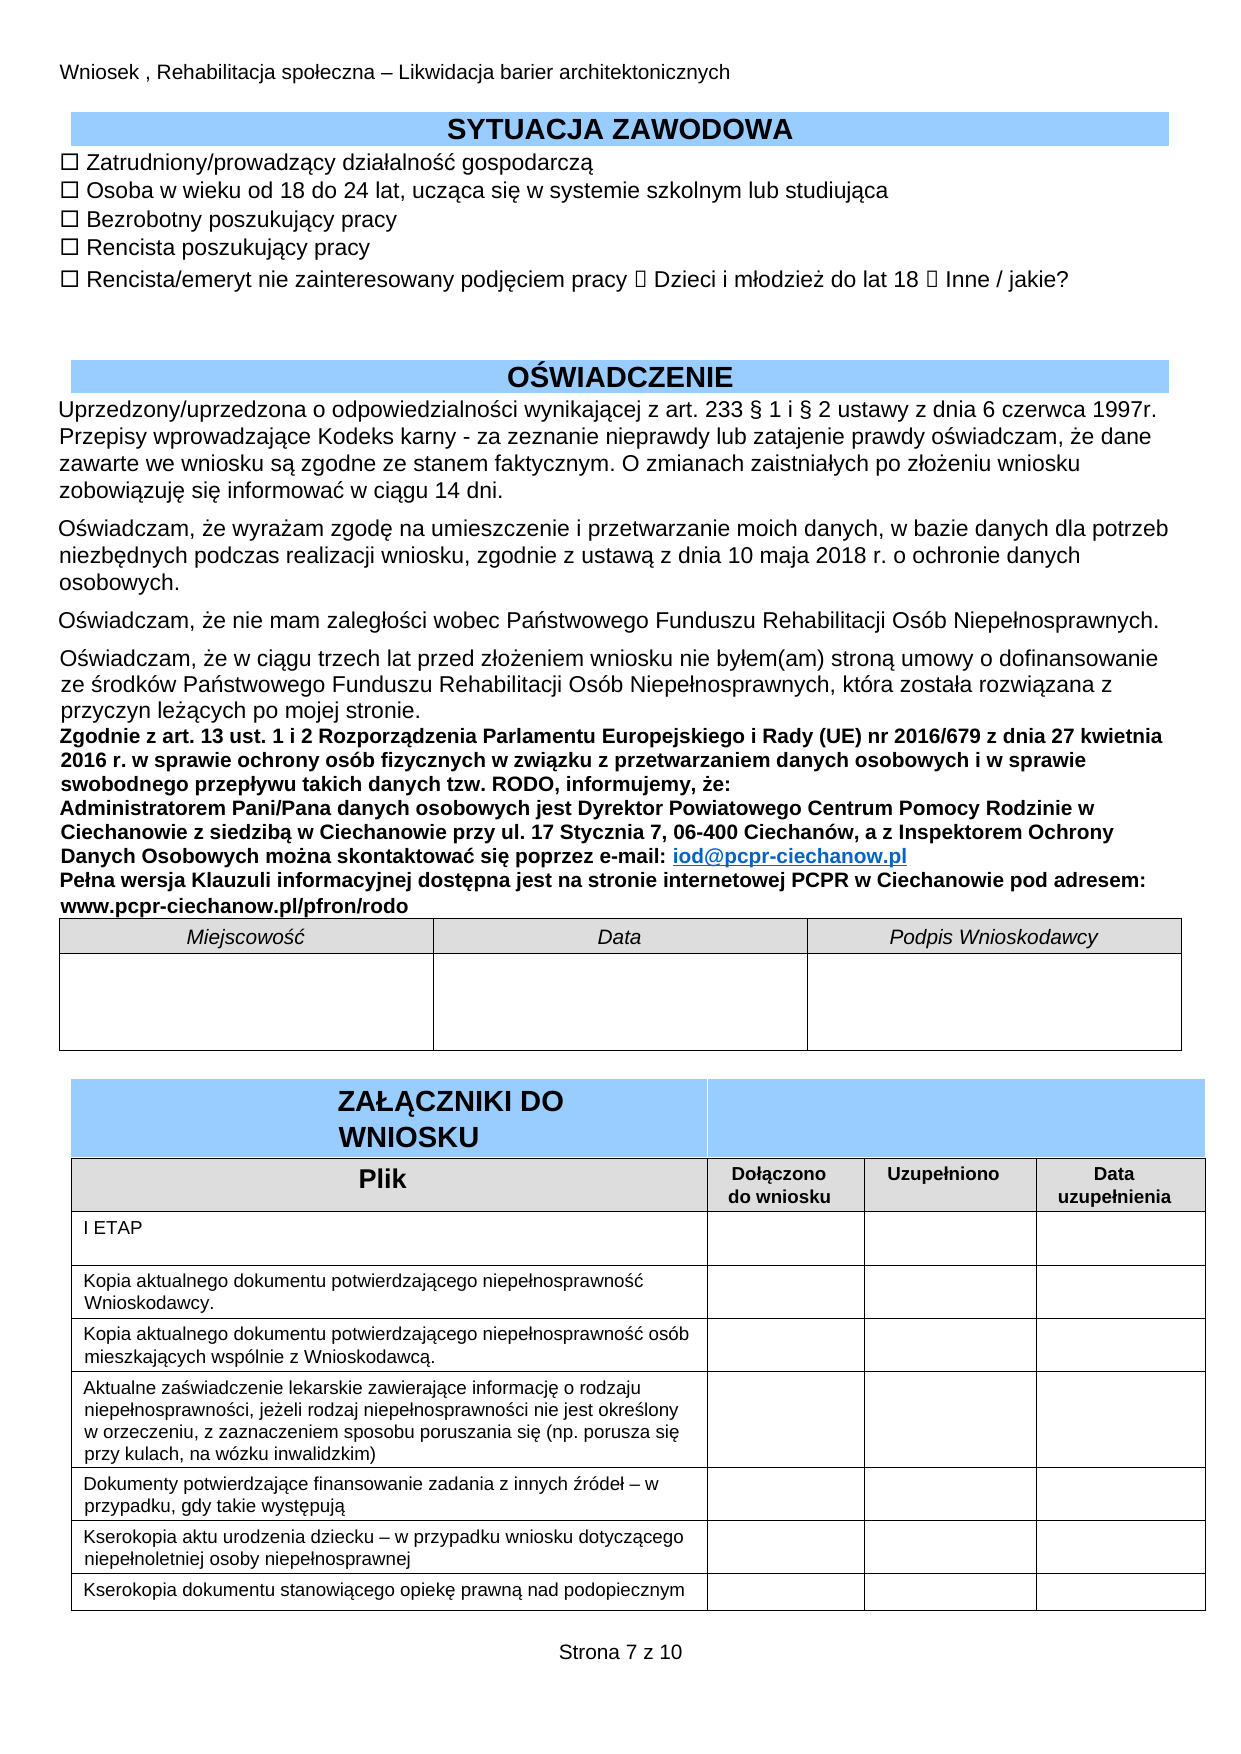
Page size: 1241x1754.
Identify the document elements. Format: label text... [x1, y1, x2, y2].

table_cell Uzupełniono [865, 1159, 1036, 1211]
table_cell [865, 1319, 1036, 1371]
text Pełna wersja Klauzuli informacyjnej dostępna jest na stronie internetowej PCPR w Ciechanowie pod adresem: www.pcpr-ciechanow.pl/pfron/rodo [59, 868, 1170, 918]
table_header [1036, 1079, 1205, 1157]
text Oświadczam, że wyrażam zgodę na umieszczenie i przetwarzanie moich danych, w bazie danych dla potrzeb niezbędnych podczas realizacji wniosku, zgodnie z ustawą z dnia 10 maja 2018 r. o ochronie danych osobowych. [58, 515, 1170, 596]
table_cell [60, 954, 433, 1050]
list Bezrobotny poszukujący pracy [59, 206, 1170, 232]
table_cell [708, 1468, 864, 1520]
table_cell [1037, 1468, 1205, 1520]
table_cell Dokumenty potwierdzające finansowanie zadania z innych źródeł – w przypadku, gdy takie występują [72, 1468, 707, 1520]
table_cell [1037, 1521, 1205, 1573]
table_cell Kopia aktualnego dokumentu potwierdzającego niepełnosprawność osób mieszkających wspólnie z Wnioskodawcą. [72, 1319, 707, 1371]
table_cell [1037, 1319, 1205, 1371]
table_cell [1037, 1372, 1205, 1467]
table_cell [865, 1521, 1036, 1573]
table_cell [708, 1319, 864, 1371]
table_cell [865, 1266, 1036, 1318]
table_cell [865, 1574, 1036, 1610]
table_cell [808, 954, 1181, 1050]
table_cell [865, 1468, 1036, 1520]
table_header Data [434, 919, 807, 953]
list Rencista/emeryt nie zainteresowany podjęciem pracy  Dzieci i młodzież do lat 18  Inne / jakie? [59, 263, 1170, 294]
table_cell [708, 1212, 864, 1264]
table_cell Aktualne zaświadczenie lekarskie zawierające informację o rodzaju niepełnosprawności, jeżeli rodzaj niepełnosprawności nie jest określony w orzeczeniu, z zaznaczeniem sposobu poruszania się (np. porusza się przy kulach, na wózku inwalidzkim) [72, 1372, 707, 1467]
table_cell Dołączono do wniosku [708, 1159, 864, 1211]
list Zatrudniony/prowadzący działalność gospodarczą [59, 148, 1170, 175]
table_cell [708, 1266, 864, 1318]
table_cell [708, 1521, 864, 1573]
table_header Miejscowość [60, 919, 433, 953]
text Zgodnie z art. 13 ust. 1 i 2 Rozporządzenia Parlamentu Europejskiego i Rady (UE) nr 2016/679 z dnia 27 kwietnia 2016 r. w sprawie ochrony osób fizycznych w związku z przetwarzaniem danych osobowych i w sprawie swobodnego przepływu takich danych tzw. RODO, informujemy, że: [59, 724, 1170, 796]
table_cell Data uzupełnienia [1037, 1159, 1205, 1211]
table_cell [865, 1372, 1036, 1467]
table_cell [865, 1212, 1036, 1264]
table_cell [1037, 1266, 1205, 1318]
table_header [708, 1079, 864, 1157]
table_cell [708, 1372, 864, 1467]
table_cell [708, 1574, 864, 1610]
text Administratorem Pani/Pana danych osobowych jest Dyrektor Powiatowego Centrum Pomocy Rodzinie w Ciechanowie z siedzibą w Ciechanowie przy ul. 17 Stycznia 7, 06-400 Ciechanów, a z Inspektorem Ochrony Danych Osobowych można skontaktować się poprzez e-mail: iod@pcpr-ciechanow.pl [59, 796, 1170, 868]
table_header Podpis Wnioskodawcy [808, 919, 1181, 953]
text Oświadczam, że nie mam zaległości wobec Państwowego Funduszu Rehabilitacji Osób Niepełnosprawnych. [58, 607, 1170, 633]
table_cell [434, 954, 807, 1050]
text Uprzedzony/uprzedzona o odpowiedzialności wynikającej z art. 233 § 1 i § 2 ustawy z dnia 6 czerwca 1997r. Przepisy wprowadzające Kodeks karny - za zeznanie nieprawdy lub zatajenie prawdy oświadczam, że dane zawarte we wniosku są zgodne ze stanem faktycznym. O zmianach zaistniałych po złożeniu wniosku zobowiązuję się informować w ciągu 14 dni. [58, 396, 1170, 503]
table_cell [1037, 1574, 1205, 1610]
list Rencista poszukujący pracy [59, 234, 1170, 261]
subtitle OŚWIADCZENIE [71, 360, 1169, 393]
table_header [864, 1079, 1036, 1157]
list Osoba w wieku od 18 do 24 lat, ucząca się w systemie szkolnym lub studiująca [59, 177, 1170, 203]
table_cell Plik [72, 1159, 707, 1211]
subtitle SYTUACJA ZAWODOWA [71, 112, 1169, 146]
table_cell Kopia aktualnego dokumentu potwierdzającego niepełnosprawność Wnioskodawcy. [72, 1266, 707, 1318]
table_cell I ETAP [72, 1212, 707, 1264]
table_cell Kserokopia aktu urodzenia dziecku – w przypadku wniosku dotyczącego niepełnoletniej osoby niepełnosprawnej [72, 1521, 707, 1573]
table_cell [72, 1574, 707, 1610]
table_cell [1037, 1212, 1205, 1264]
text Oświadczam, że w ciągu trzech lat przed złożeniem wniosku nie byłem(am) stroną umowy o dofinansowanie ze środków Państwowego Funduszu Rehabilitacji Osób Niepełnosprawnych, która została rozwiązana z przyczyn leżących po mojej stronie. [59, 645, 1170, 724]
table_header ZAŁĄCZNIKI DO WNIOSKU [71, 1079, 707, 1157]
